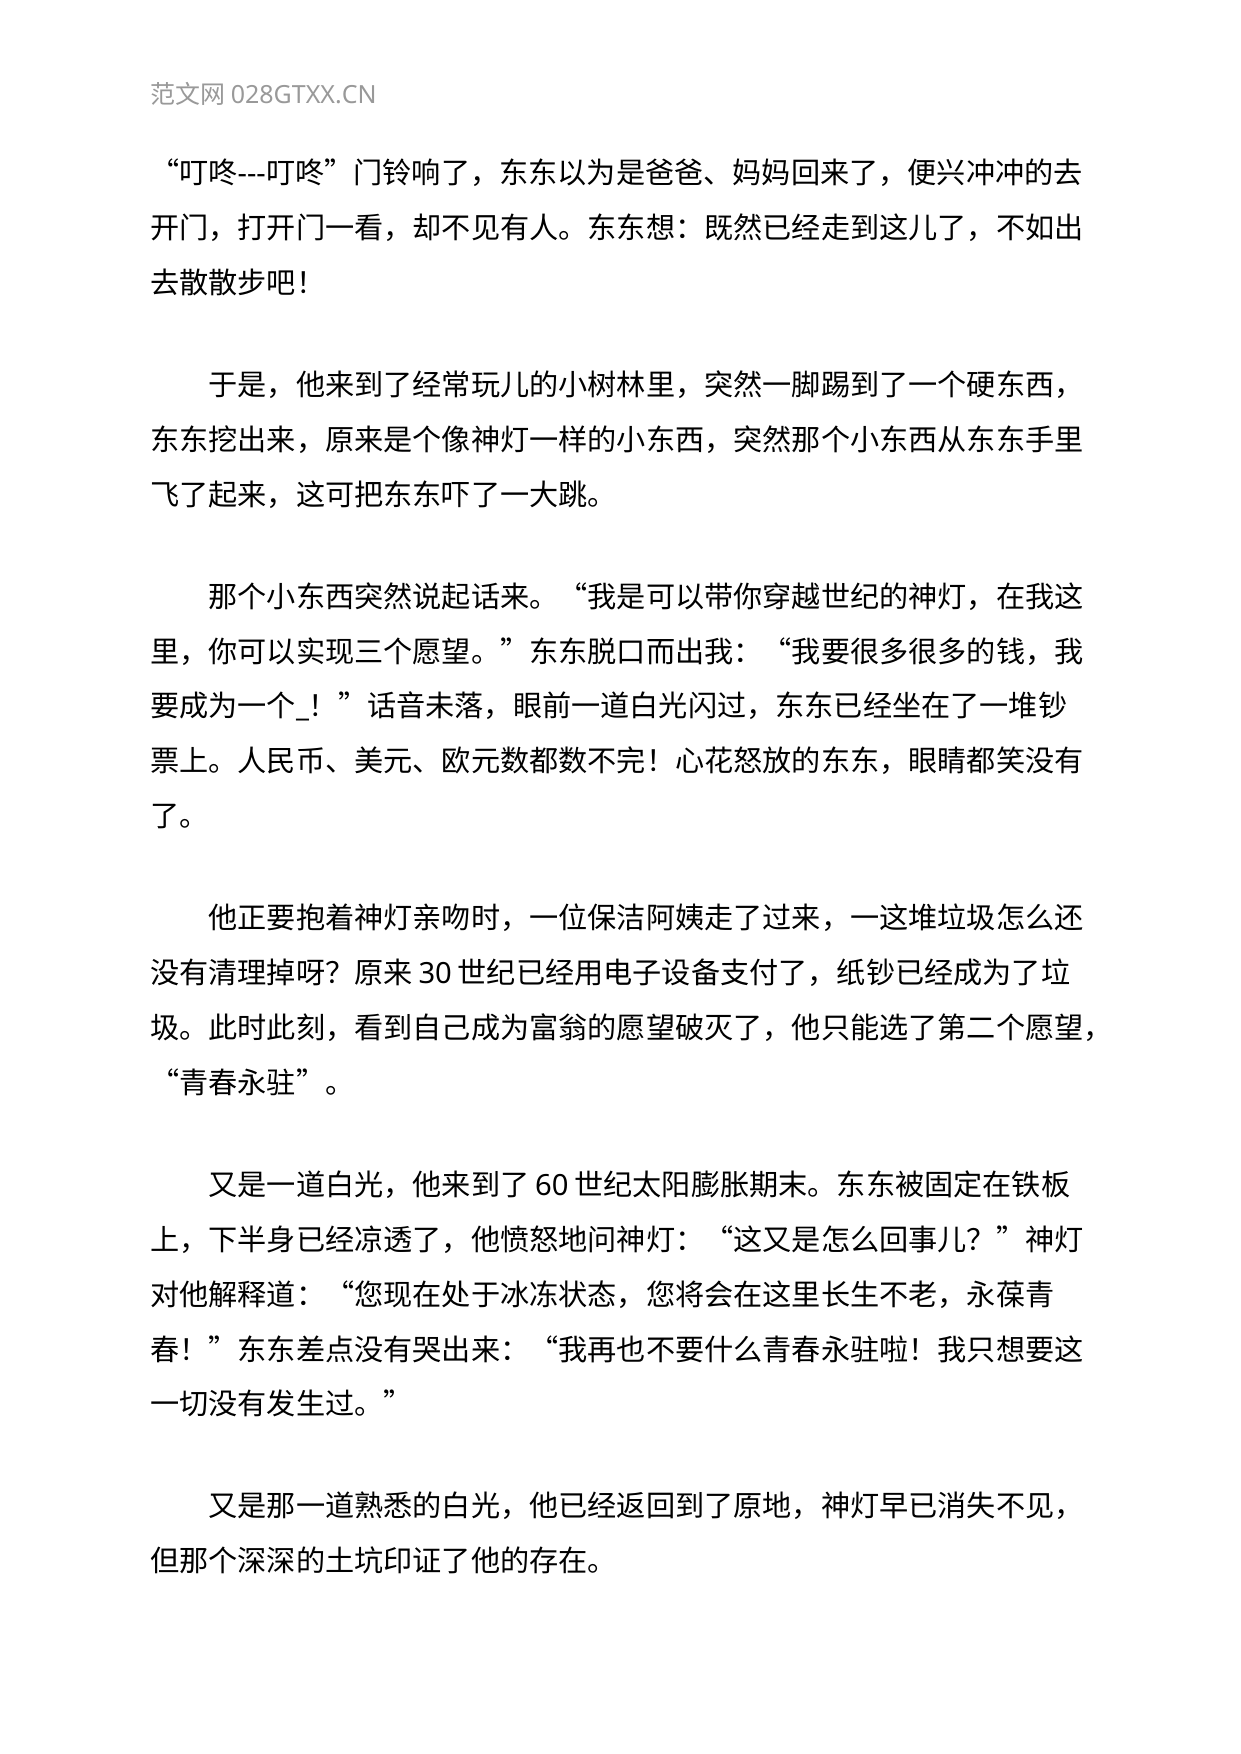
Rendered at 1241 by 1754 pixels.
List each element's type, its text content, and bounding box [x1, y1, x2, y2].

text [150, 150, 1090, 302]
text 那个小东西突然说起话来。“我是可以带你穿越世纪的神灯，在我这里，你可以实现三个愿望。”东东脱口而出我：“我要很多很多的钱，我要成为一个_！”话音未落，眼前一道白光闪过，东东已经坐在了一堆钞票上。人民币、美元、欧元数都数不完！心花怒放的东东，眼睛都笑没有了。 [150, 573, 1090, 835]
text 于是，他来到了经常玩儿的小树林里，突然一脚踢到了一个硬东西，东东挖出来，原来是个像神灯一样的小东西，突然那个小东西从东东手里飞了起来，这可把东东吓了一大跳。 [150, 362, 1090, 514]
text 他正要抱着神灯亲吻时，一位保洁阿姨走了过来，一这堆垃圾怎么还没有清理掉呀？原来30世纪已经用电子设备支付了，纸钞已经成为了垃圾。此时此刻，看到自己成为富翁的愿望破灭了，他只能选了第二个愿望，“青春永驻”。 [150, 895, 1090, 1102]
text 又是一道白光，他来到了60世纪太阳膨胀期末。东东被固定在铁板上，下半身已经凉透了，他愤怒地问神灯：“这又是怎么回事儿？”神灯对他解释道：“您现在处于冰冻状态，您将会在这里长生不老，永葆青春！”东东差点没有哭出来：“我再也不要什么青春永驻啦！我只想要这一切没有发生过。” [150, 1161, 1090, 1423]
text 又是那一道熟悉的白光，他已经返回到了原地，神灯早已消失不见，但那个深深的土坑印证了他的存在。 [150, 1483, 1090, 1580]
